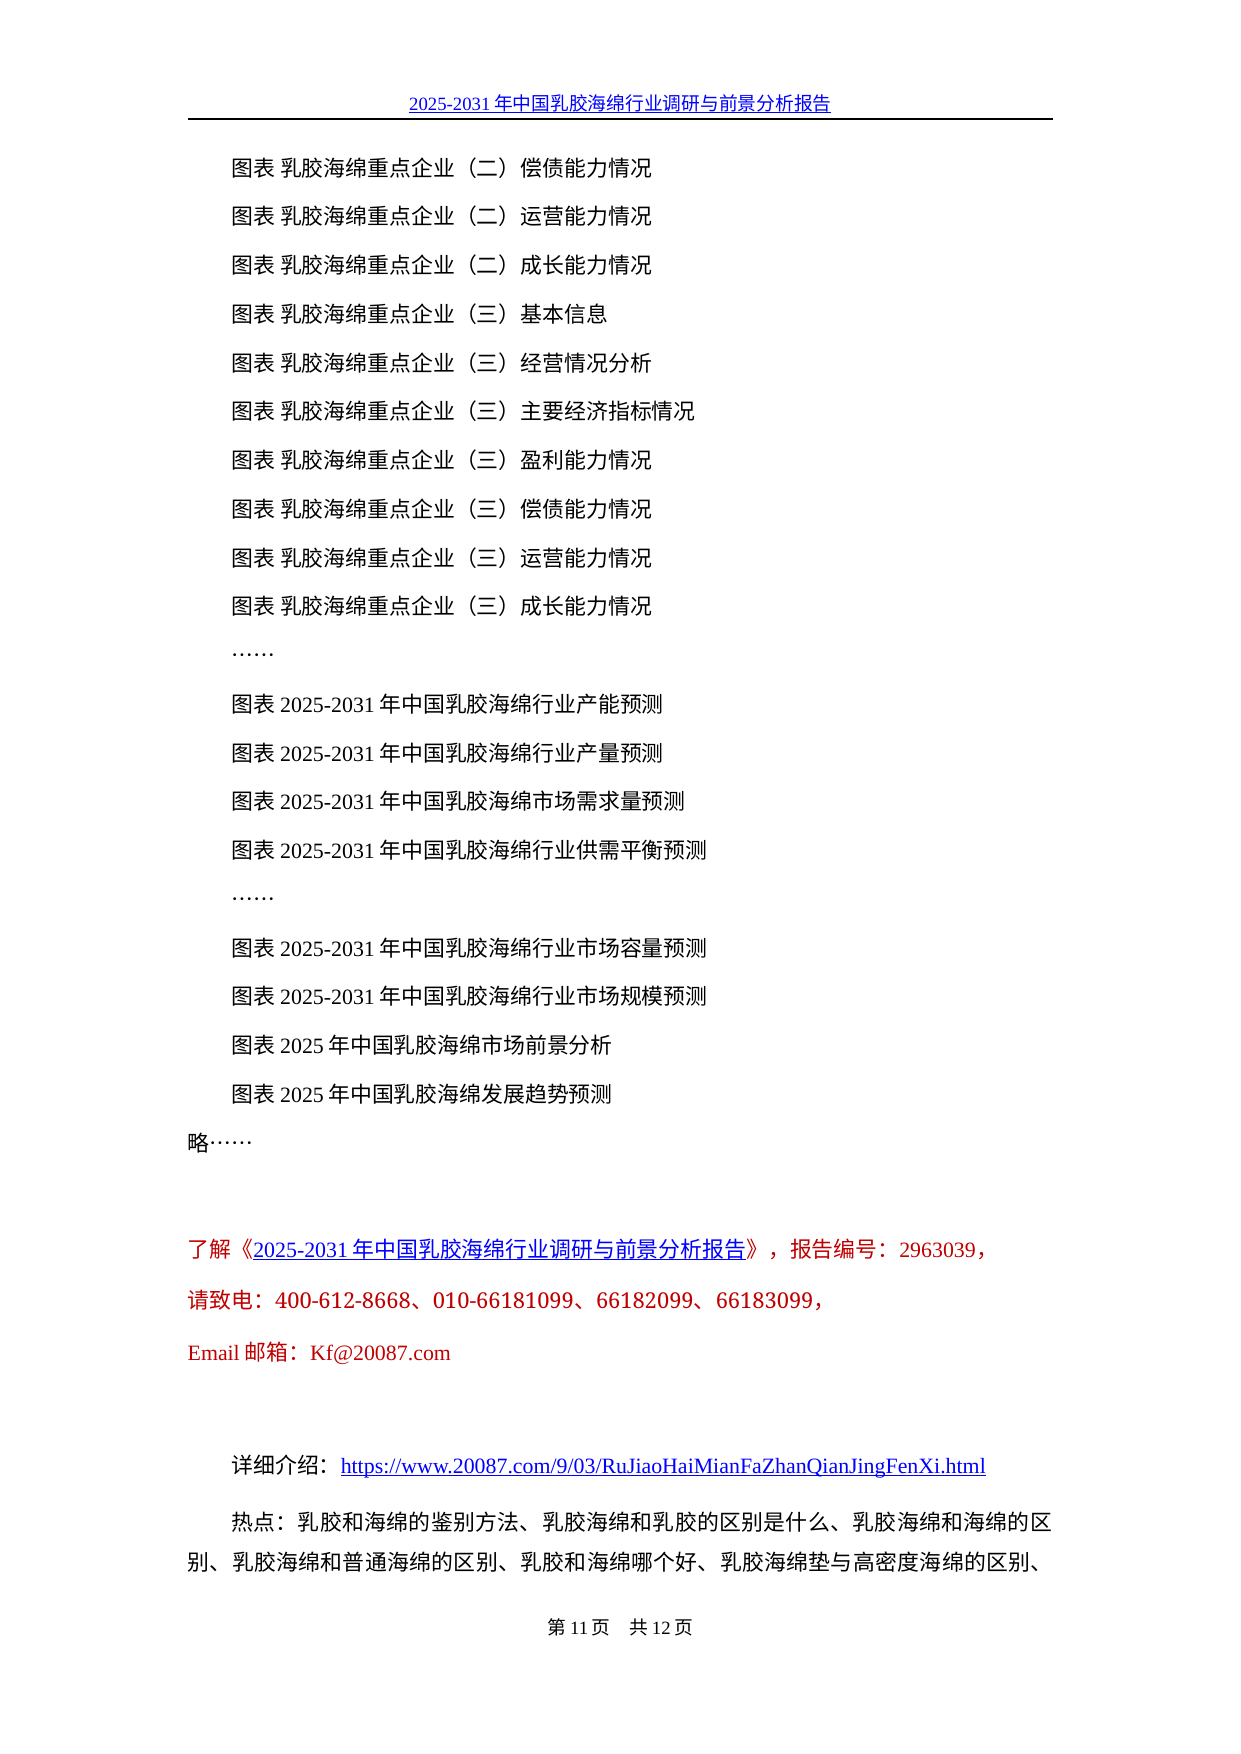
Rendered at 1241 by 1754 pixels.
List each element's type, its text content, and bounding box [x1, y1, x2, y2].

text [187, 150, 1053, 1158]
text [187, 1504, 1053, 1577]
text 请致电：400-612-8668、010-66181099、66182099、66183099， [187, 1283, 1053, 1316]
text 详细介绍：https://www.20087.com/9/03/RuJiaoHaiMianFaZhanQianJingFenXi.html [187, 1448, 1053, 1480]
text Email邮箱：Kf@20087.com [187, 1335, 1053, 1367]
text 了解《2025-2031年中国乳胶海绵行业调研与前景分析报告》，报告编号：2963039， [187, 1232, 1053, 1264]
